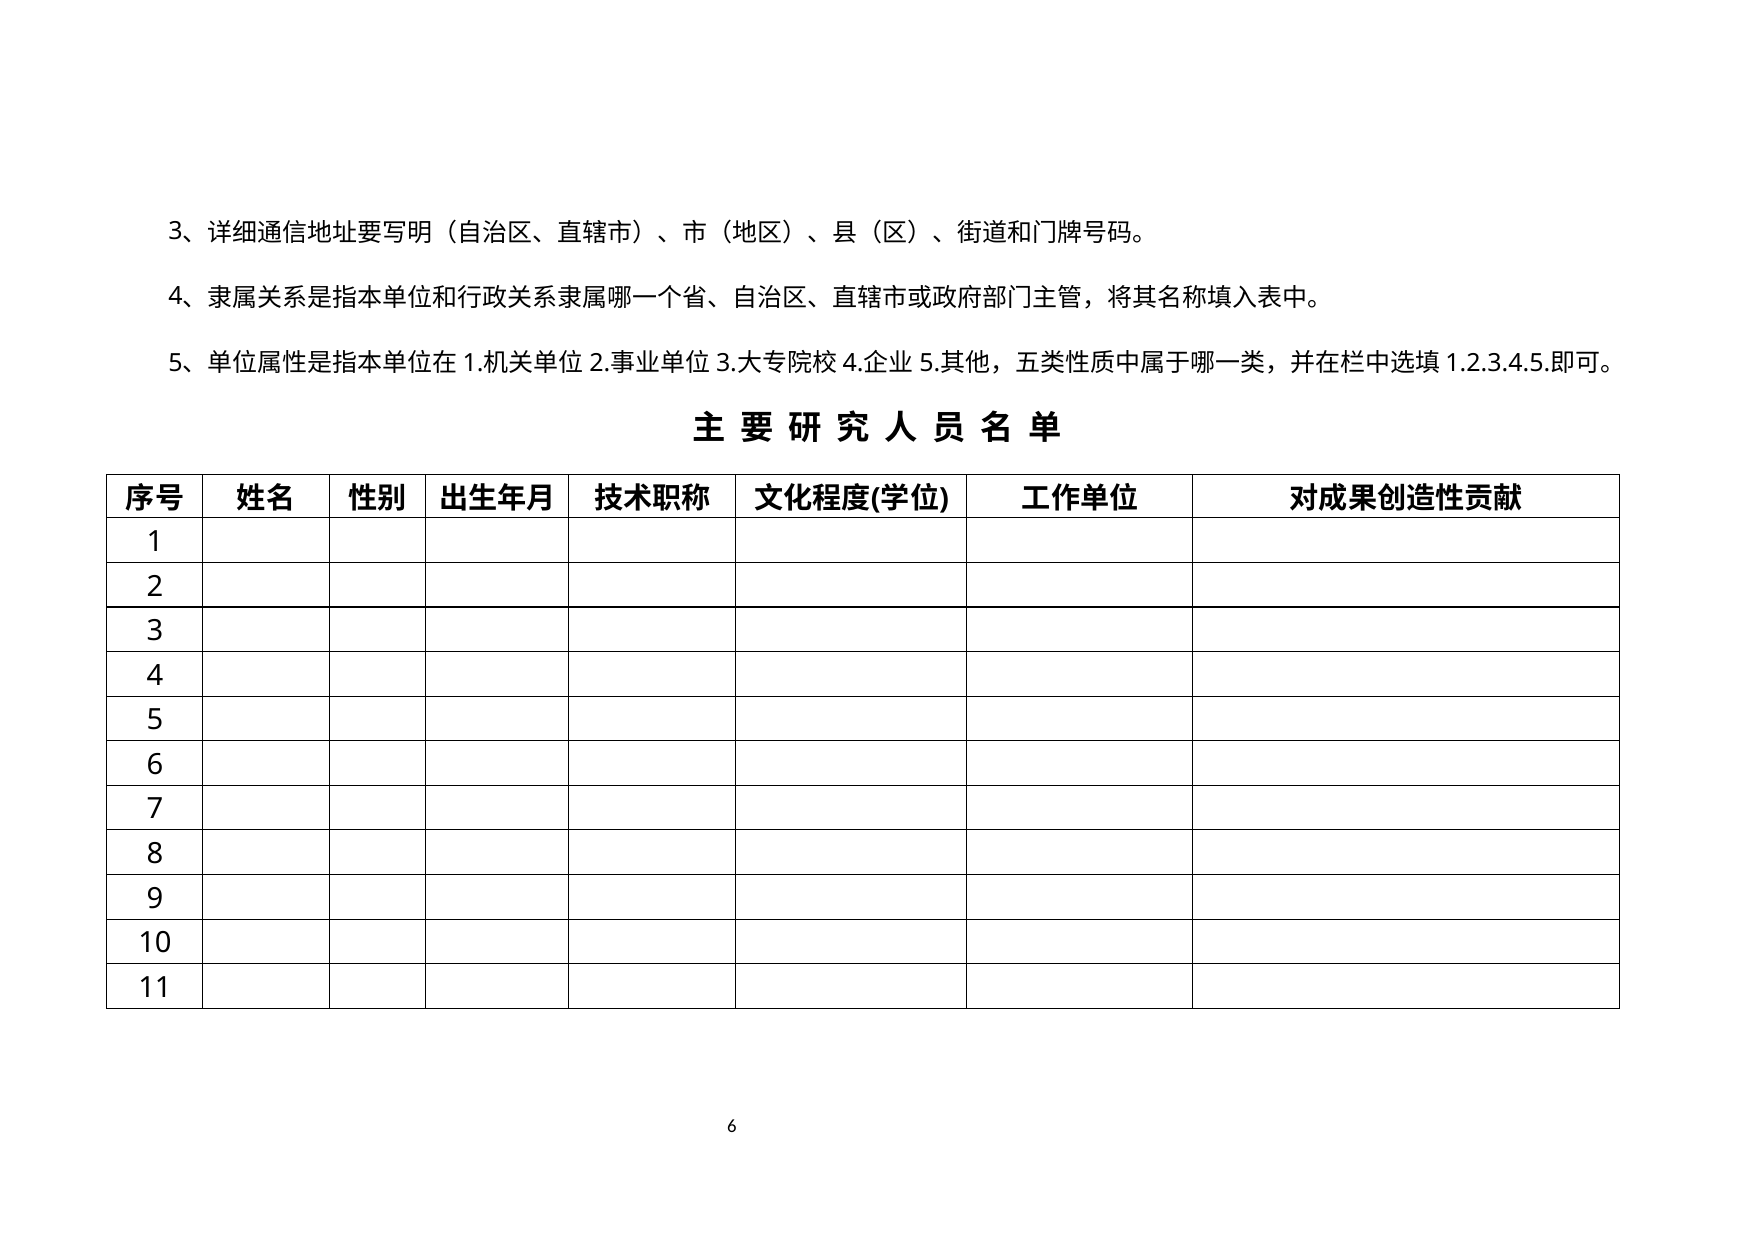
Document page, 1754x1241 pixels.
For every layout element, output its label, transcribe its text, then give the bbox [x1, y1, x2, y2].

table_cell [569, 964, 735, 1008]
table_cell [330, 786, 425, 829]
table_cell [736, 697, 966, 740]
table_cell 3 [107, 608, 202, 651]
table_cell [569, 741, 735, 785]
table_cell 4 [107, 652, 202, 696]
table_cell [736, 652, 966, 696]
table_cell [1193, 741, 1619, 785]
table_cell [1193, 875, 1619, 918]
table_cell [1193, 964, 1619, 1008]
table_cell [1193, 652, 1619, 696]
table_cell [967, 563, 1192, 606]
table_cell [967, 920, 1192, 963]
table_cell [736, 830, 966, 874]
table_cell [967, 830, 1192, 874]
table_cell [330, 563, 425, 606]
table_cell [1193, 786, 1619, 829]
table_cell [569, 920, 735, 963]
table_cell [569, 786, 735, 829]
table_cell [330, 741, 425, 785]
table_header 文化程度(学位) [736, 475, 966, 517]
table_cell [330, 697, 425, 740]
table_cell [426, 920, 568, 963]
list 详细通信地址要写明（自治区、直辖市）、市（地区）、县（区）、街道和门牌号码。 [168, 198, 1636, 263]
table_header 姓名 [203, 475, 329, 517]
table_cell [330, 920, 425, 963]
table_cell [569, 608, 735, 651]
table_cell [330, 875, 425, 918]
table_cell 7 [107, 786, 202, 829]
table_cell [967, 518, 1192, 562]
table_cell 8 [107, 830, 202, 874]
table_header 序号 [107, 475, 202, 517]
table_cell [203, 608, 329, 651]
table_cell 1 [107, 518, 202, 562]
table_cell [203, 964, 329, 1008]
table_cell [203, 786, 329, 829]
table_cell [426, 786, 568, 829]
table_header 工作单位 [967, 475, 1192, 517]
table_cell [330, 830, 425, 874]
table_header 对成果创造性贡献 [1193, 475, 1619, 517]
table_cell [203, 741, 329, 785]
table_cell [426, 652, 568, 696]
table_cell [967, 741, 1192, 785]
table_cell [967, 652, 1192, 696]
table_cell [426, 741, 568, 785]
table_cell [736, 608, 966, 651]
table_cell [203, 830, 329, 874]
table_cell [736, 563, 966, 606]
table_cell 11 [107, 964, 202, 1008]
table_cell 9 [107, 875, 202, 918]
table_cell [569, 875, 735, 918]
table_cell [1193, 830, 1619, 874]
table_cell [203, 518, 329, 562]
table_cell [426, 830, 568, 874]
table_cell [569, 652, 735, 696]
table_cell [203, 697, 329, 740]
table_cell [967, 786, 1192, 829]
list 隶属关系是指本单位和行政关系隶属哪一个省、自治区、直辖市或政府部门主管，将其名称填入表中。 [168, 263, 1636, 328]
table_cell [426, 697, 568, 740]
table_cell [736, 786, 966, 829]
table_cell 5 [107, 697, 202, 740]
table_cell [967, 608, 1192, 651]
table_cell 6 [107, 741, 202, 785]
table_cell 10 [107, 920, 202, 963]
table_cell [736, 964, 966, 1008]
list 5、单位属性是指本单位在1.机关单位 2.事业单位 3.大专院校 4.企业 5.其他，五类性质中属于哪一类，并在栏中选填1.2.3.4.5.即可。 [168, 328, 1636, 393]
table_cell [330, 964, 425, 1008]
table_cell [426, 518, 568, 562]
text 主要研究人员名单 [118, 393, 1636, 458]
table_cell [203, 875, 329, 918]
table_cell [330, 608, 425, 651]
table_cell [736, 741, 966, 785]
table_cell [1193, 563, 1619, 606]
table_cell [736, 920, 966, 963]
table_cell [426, 608, 568, 651]
table_cell [1193, 518, 1619, 562]
table_cell [330, 518, 425, 562]
table_cell [330, 652, 425, 696]
table_cell [569, 830, 735, 874]
table_cell [426, 563, 568, 606]
table_header 技术职称 [569, 475, 735, 517]
table_cell [569, 563, 735, 606]
table_cell [569, 697, 735, 740]
table_cell [569, 518, 735, 562]
table_cell [1193, 920, 1619, 963]
table_cell [1193, 697, 1619, 740]
table_cell [967, 875, 1192, 918]
table_cell [736, 518, 966, 562]
table_cell [736, 875, 966, 918]
table_cell [1193, 608, 1619, 651]
table_cell [203, 652, 329, 696]
table_header 性别 [330, 475, 425, 517]
table_cell [967, 697, 1192, 740]
table_cell [967, 964, 1192, 1008]
table_header 出生年月 [426, 475, 568, 517]
table_cell [203, 920, 329, 963]
table_cell [203, 563, 329, 606]
table_cell 2 [107, 563, 202, 606]
table_cell [426, 964, 568, 1008]
table_cell [426, 875, 568, 918]
